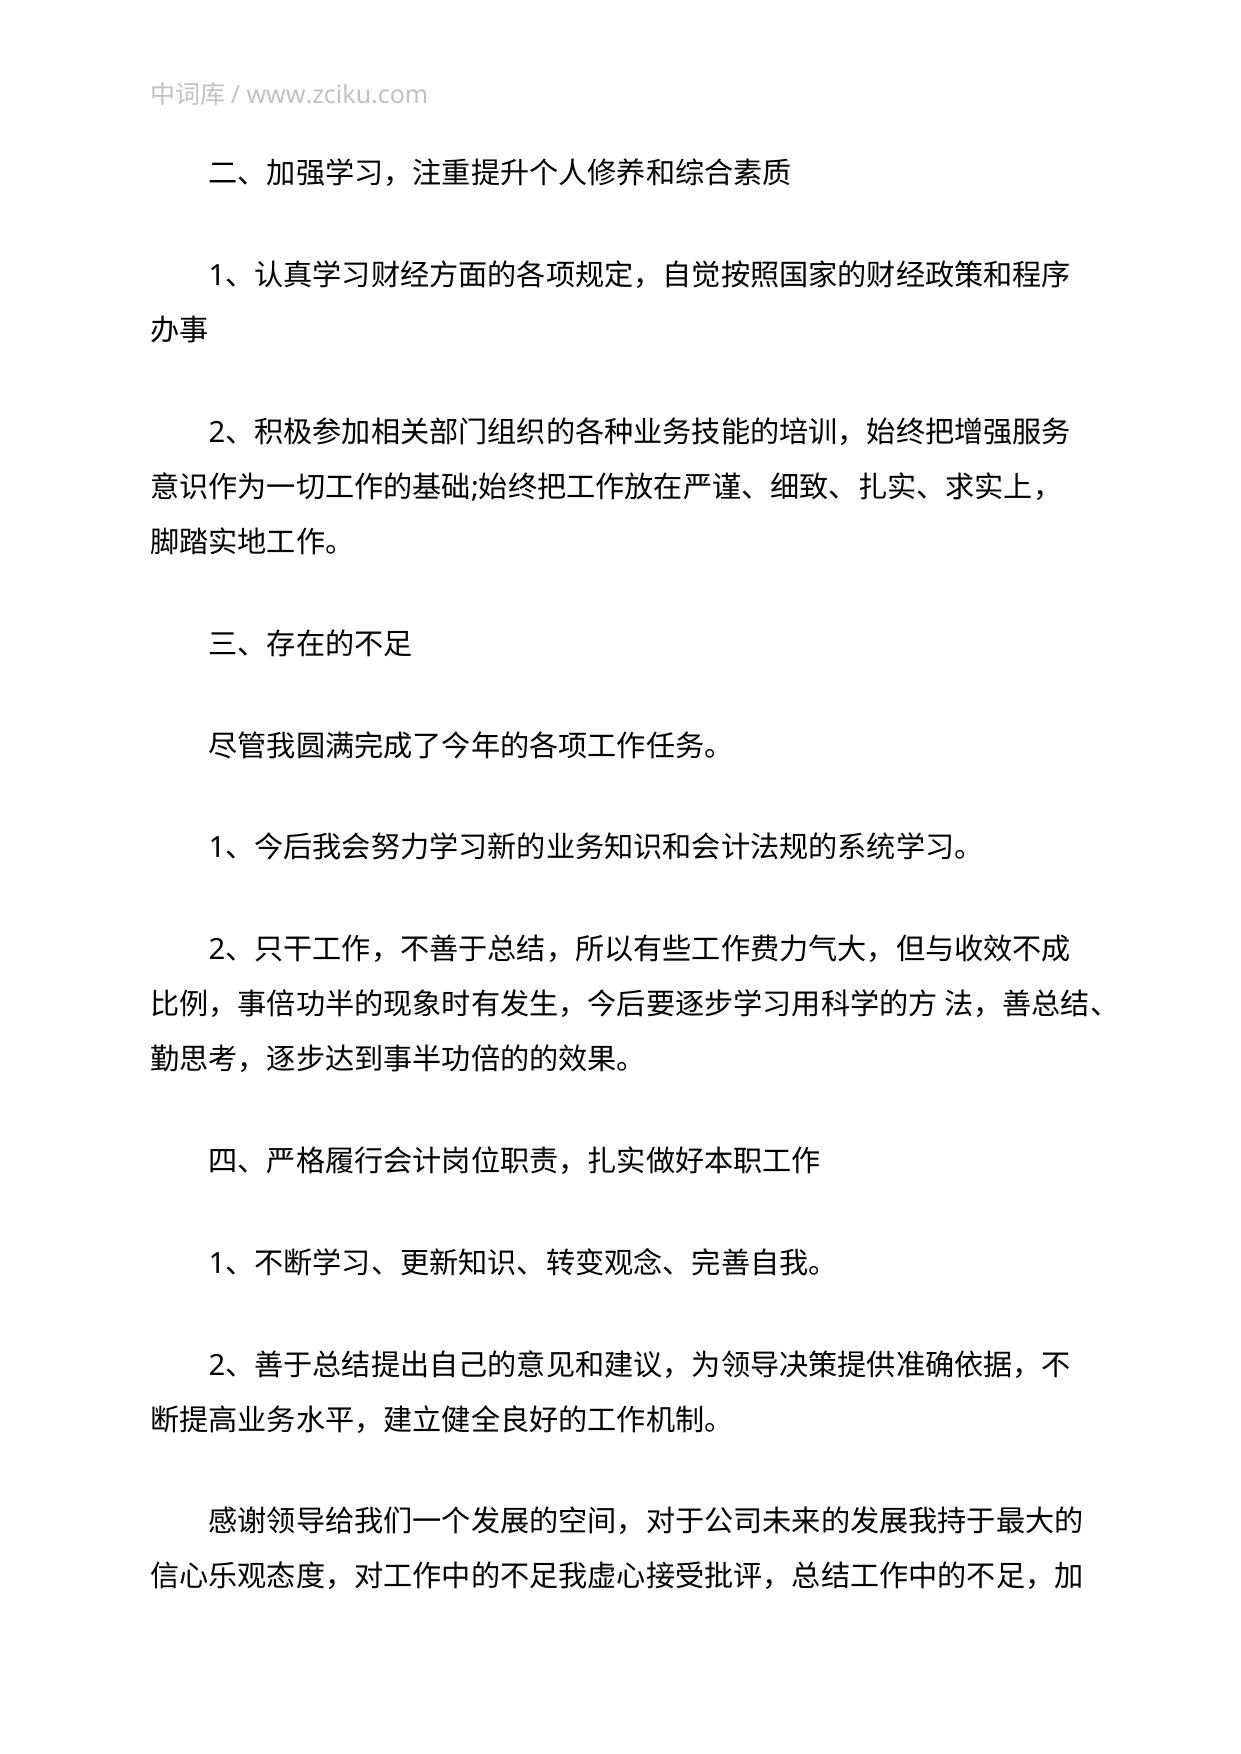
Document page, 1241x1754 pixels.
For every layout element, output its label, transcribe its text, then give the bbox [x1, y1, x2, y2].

text 2、积极参加相关部门组织的各种业务技能的培训，始终把增强服务意识作为一切工作的基础;始终把工作放在严谨、细致、扎实、求实上，脚踏实地工作。 [150, 408, 1090, 561]
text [150, 1498, 1090, 1595]
text 2、只干工作，不善于总结，所以有些工作费力气大，但与收效不成比例，事倍功半的现象时有发生，今后要逐步学习用科学的方 法，善总结、勤思考，逐步达到事半功倍的的效果。 [150, 926, 1090, 1078]
text 2、善于总结提出自己的意见和建议，为领导决策提供准确依据，不断提高业务水平，建立健全良好的工作机制。 [150, 1341, 1090, 1438]
text 尽管我圆满完成了今年的各项工作任务。 [150, 722, 1090, 764]
text 1、今后我会努力学习新的业务知识和会计法规的系统学习。 [150, 824, 1090, 866]
text 1、认真学习财经方面的各项规定，自觉按照国家的财经政策和程序办事 [150, 252, 1090, 349]
text 1、不断学习、更新知识、转变观念、完善自我。 [150, 1239, 1090, 1282]
text 二、加强学习，注重提升个人修养和综合素质 [150, 150, 1090, 192]
text 三、存在的不足 [150, 620, 1090, 663]
text 四、严格履行会计岗位职责，扎实做好本职工作 [150, 1137, 1090, 1180]
